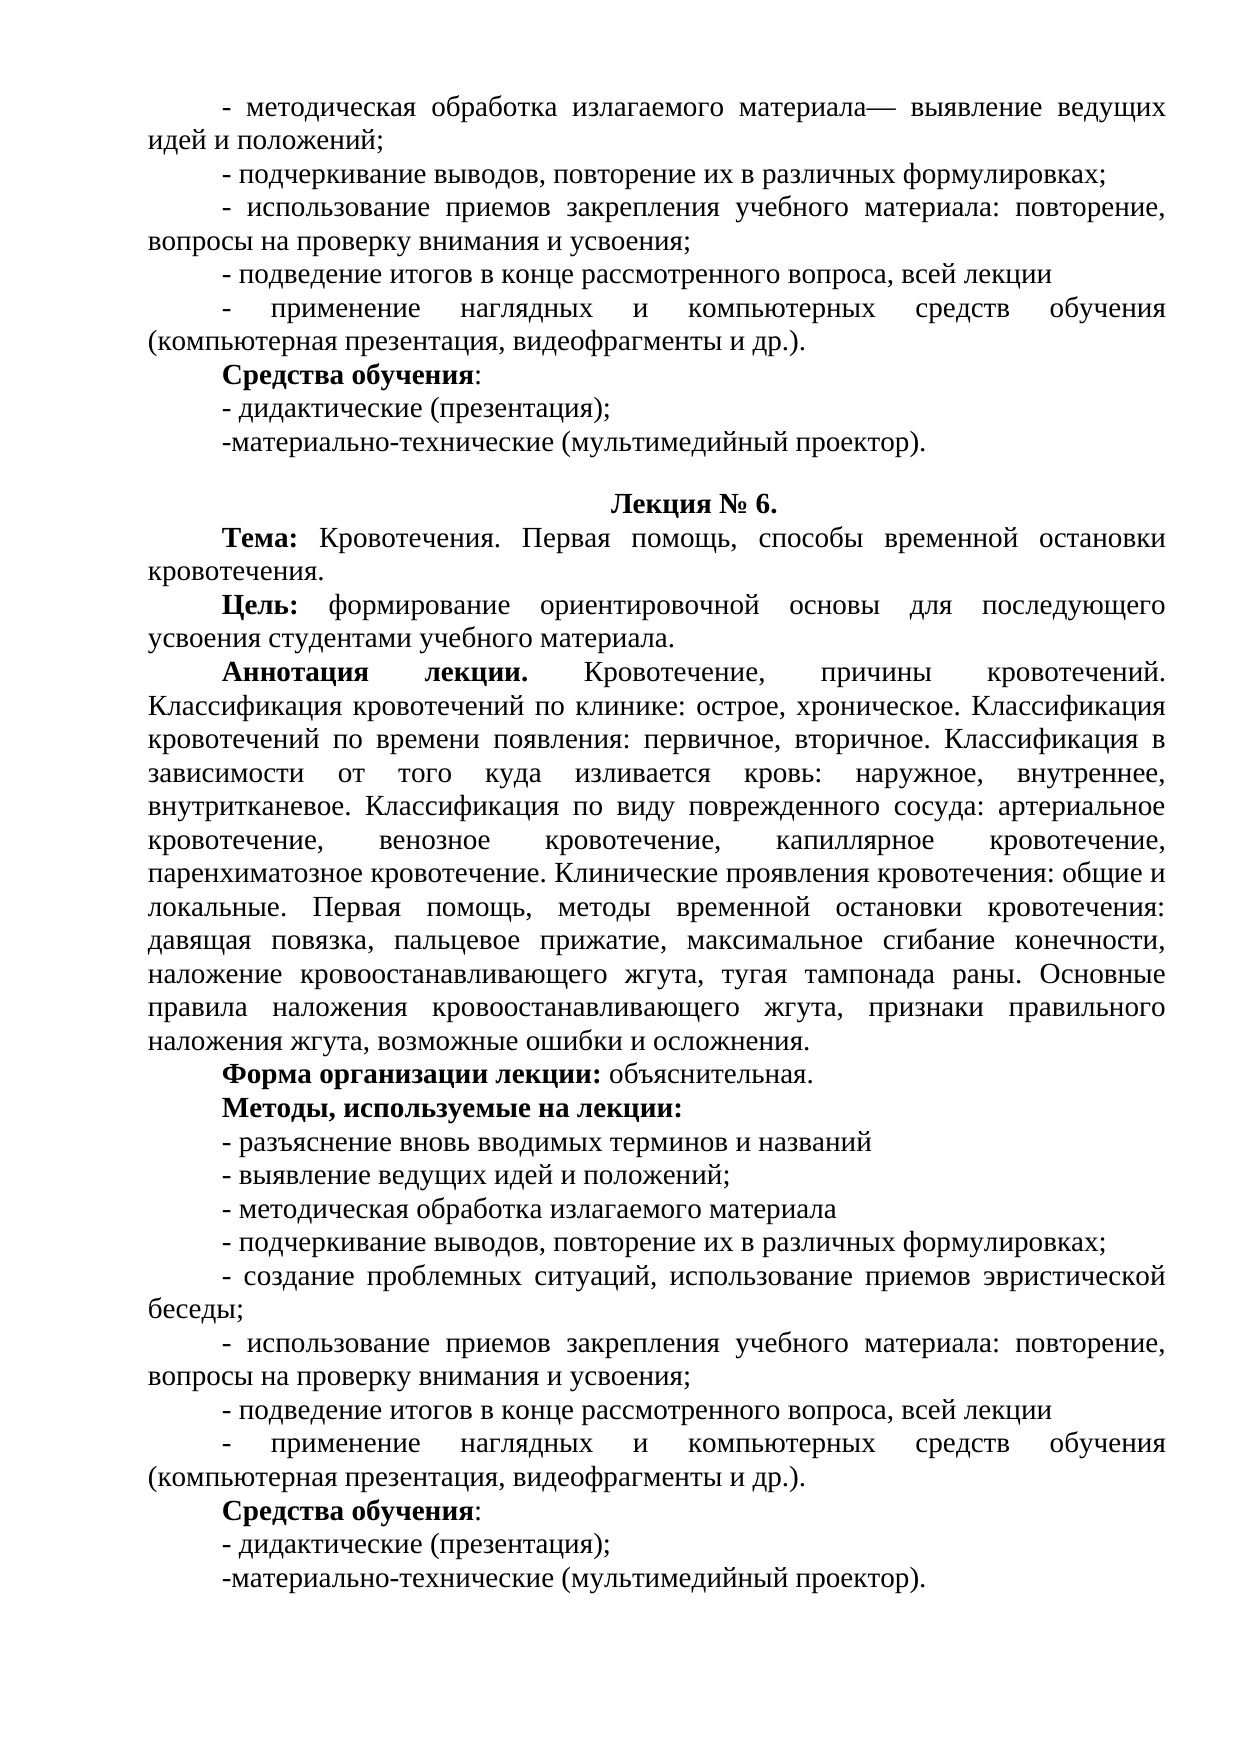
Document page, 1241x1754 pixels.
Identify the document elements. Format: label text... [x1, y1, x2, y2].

text - разъяснение вновь вводимых терминов и названий [148, 1124, 1167, 1157]
text - применение наглядных и компьютерных средств обучения (компьютерная презентация, видеофрагменты и др.). [148, 1426, 1167, 1493]
text - методическая обработка излагаемого материала— выявление ведущих идей и положений; [148, 89, 1167, 156]
text - создание проблемных ситуаций, использование приемов эвристической беседы; [148, 1258, 1167, 1325]
text -материально-технические (мультимедийный проектор). [148, 424, 1167, 458]
text Средства обучения: [148, 1493, 1167, 1526]
text - применение наглядных и компьютерных средств обучения (компьютерная презентация, видеофрагменты и др.). [148, 290, 1167, 357]
text Цель: формирование ориентировочной основы для последующего усвоения студентами учебного материала. [148, 587, 1167, 654]
text Тема: Кровотечения. Первая помощь, способы временной остановки кровотечения. [148, 520, 1167, 587]
text - использование приемов закрепления учебного материала: повторение, вопросы на проверку внимания и усвоения; [148, 1325, 1167, 1392]
text Средства обучения: [148, 357, 1167, 391]
text Аннотация лекции. Кровотечение, причины кровотечений. Классификация кровотечений по клинике: острое, хроническое. Классификация кровотечений по времени появления: первичное, вторичное. Классификация в зависимости от того куда изливается кровь: наружное, внутреннее, внутритканевое. Классификация по виду поврежденного сосуда: артериальное кровотечение, венозное кровотечение, капиллярное кровотечение, паренхиматозное кровотечение. Клинические проявления кровотечения: общие и локальные. Первая помощь, методы временной остановки кровотечения: давящая повязка, пальцевое прижатие, максимальное сгибание конечности, наложение кровоостанавливающего жгута, тугая тампонада раны. Основные правила наложения кровоостанавливающего жгута, признаки правильного наложения жгута, возможные ошибки и осложнения. [148, 654, 1167, 1057]
text - дидактические (презентация); [148, 1526, 1167, 1560]
text - подчеркивание выводов, повторение их в различных формулировках; [148, 1224, 1167, 1258]
text - подведение итогов в конце рассмотренного вопроса, всей лекции [148, 1392, 1167, 1426]
text - дидактические (презентация); [148, 391, 1167, 424]
text Форма организации лекции: объяснительная. [148, 1057, 1167, 1090]
text - методическая обработка излагаемого материала [148, 1191, 1167, 1224]
text - подведение итогов в конце рассмотренного вопроса, всей лекции [148, 256, 1167, 290]
text -материально-технические (мультимедийный проектор). [148, 1560, 1167, 1593]
text - использование приемов закрепления учебного материала: повторение, вопросы на проверку внимания и усвоения; [148, 189, 1167, 256]
text Методы, используемые на лекции: [148, 1090, 1167, 1124]
text - подчеркивание выводов, повторение их в различных формулировках; [148, 156, 1167, 189]
text - выявление ведущих идей и положений; [148, 1157, 1167, 1191]
text Лекция № 6. [148, 486, 1167, 520]
